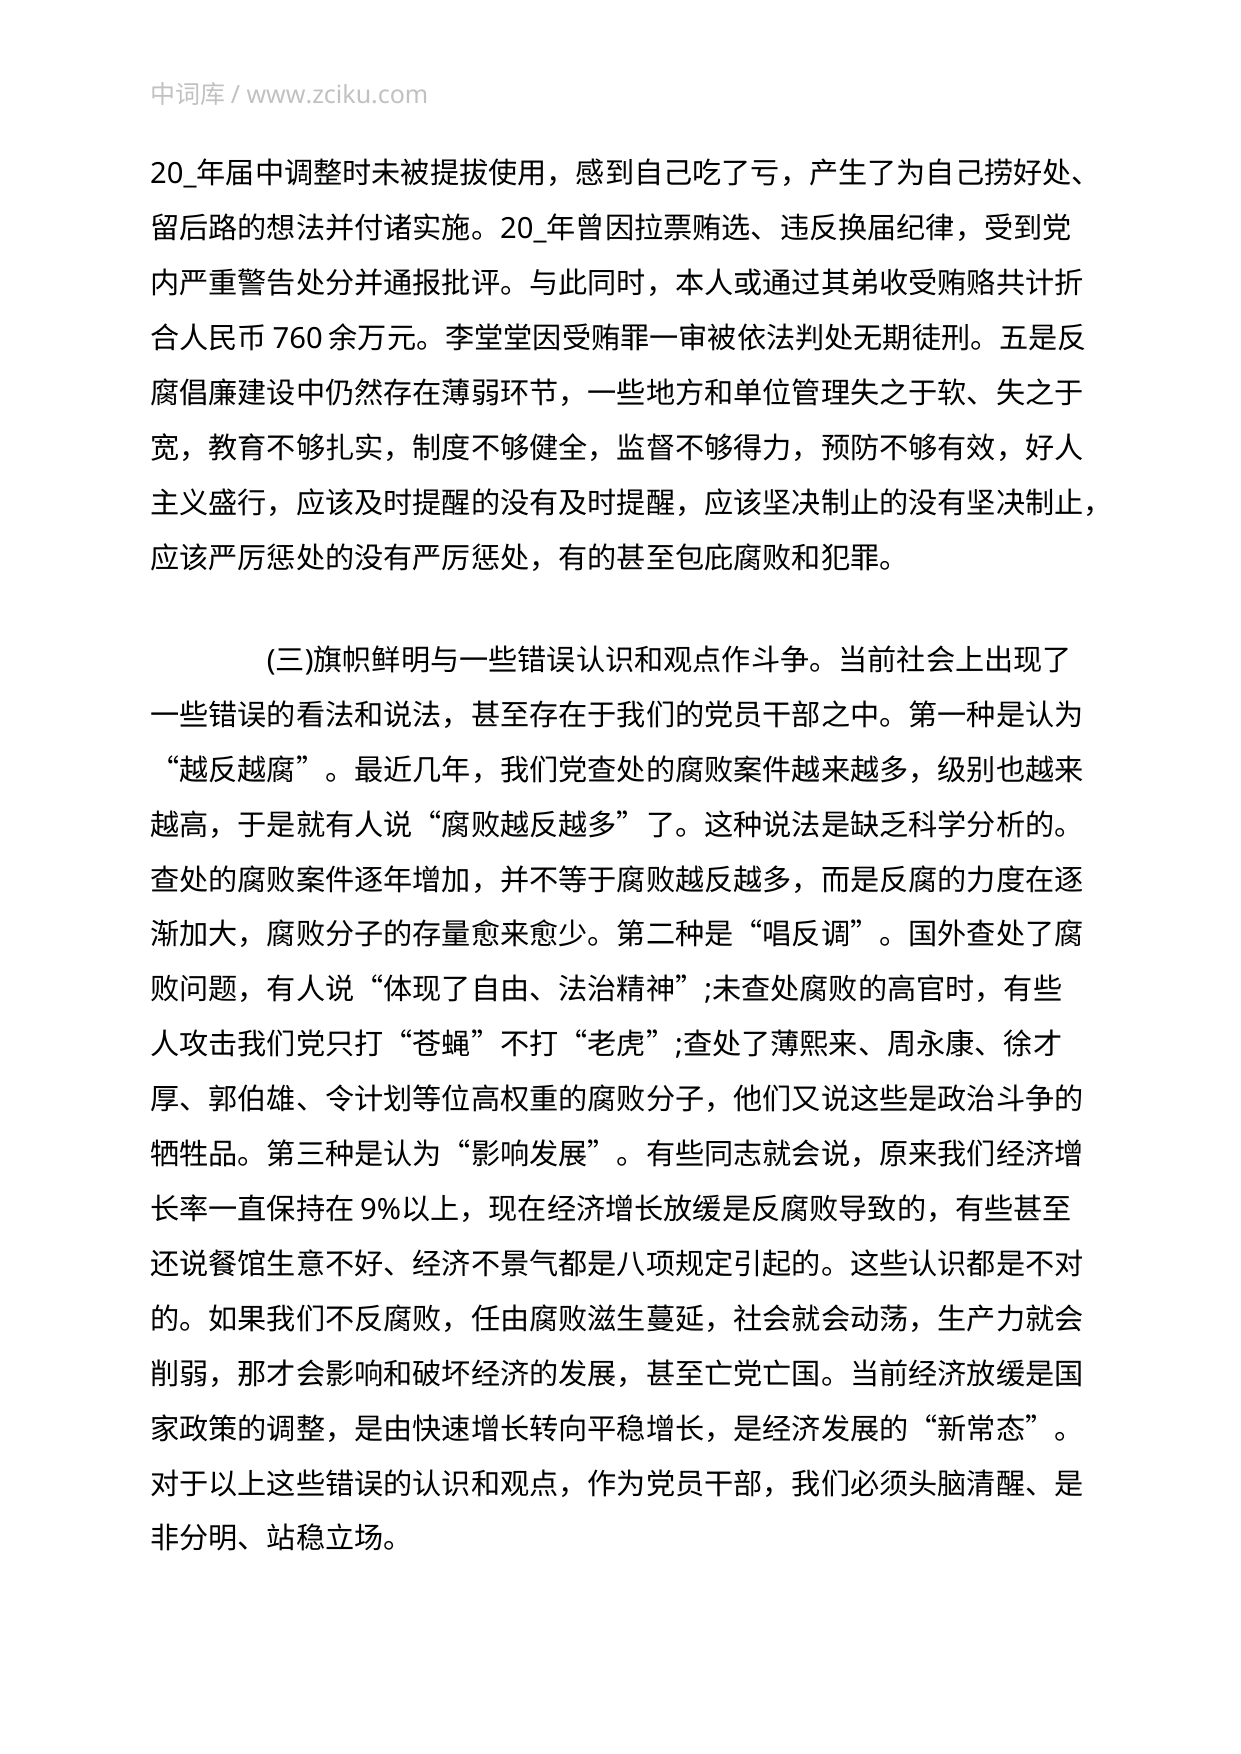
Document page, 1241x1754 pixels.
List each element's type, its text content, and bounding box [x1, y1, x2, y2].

text (三)旗帜鲜明与一些错误认识和观点作斗争。当前社会上出现了一些错误的看法和说法，甚至存在于我们的党员干部之中。第一种是认为“越反越腐”。最近几年，我们党查处的腐败案件越来越多，级别也越来越高，于是就有人说“腐败越反越多”了。这种说法是缺乏科学分析的。查处的腐败案件逐年增加，并不等于腐败越反越多，而是反腐的力度在逐渐加大，腐败分子的存量愈来愈少。第二种是“唱反调”。国外查处了腐败问题，有人说“体现了自由、法治精神”;未查处腐败的高官时，有些人攻击我们党只打“苍蝇”不打“老虎”;查处了薄熙来、周永康、徐才厚、郭伯雄、令计划等位高权重的腐败分子，他们又说这些是政治斗争的牺牲品。第三种是认为“影响发展”。有些同志就会说，原来我们经济增长率一直保持在9%以上，现在经济增长放缓是反腐败导致的，有些甚至还说餐馆生意不好、经济不景气都是八项规定引起的。这些认识都是不对的。如果我们不反腐败，任由腐败滋生蔓延，社会就会动荡，生产力就会削弱，那才会影响和破坏经济的发展，甚至亡党亡国。当前经济放缓是国家政策的调整，是由快速增长转向平稳增长，是经济发展的“新常态”。对于以上这些错误的认识和观点，作为党员干部，我们必须头脑清醒、是非分明、站稳立场。 [150, 636, 1090, 1557]
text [150, 150, 1090, 577]
